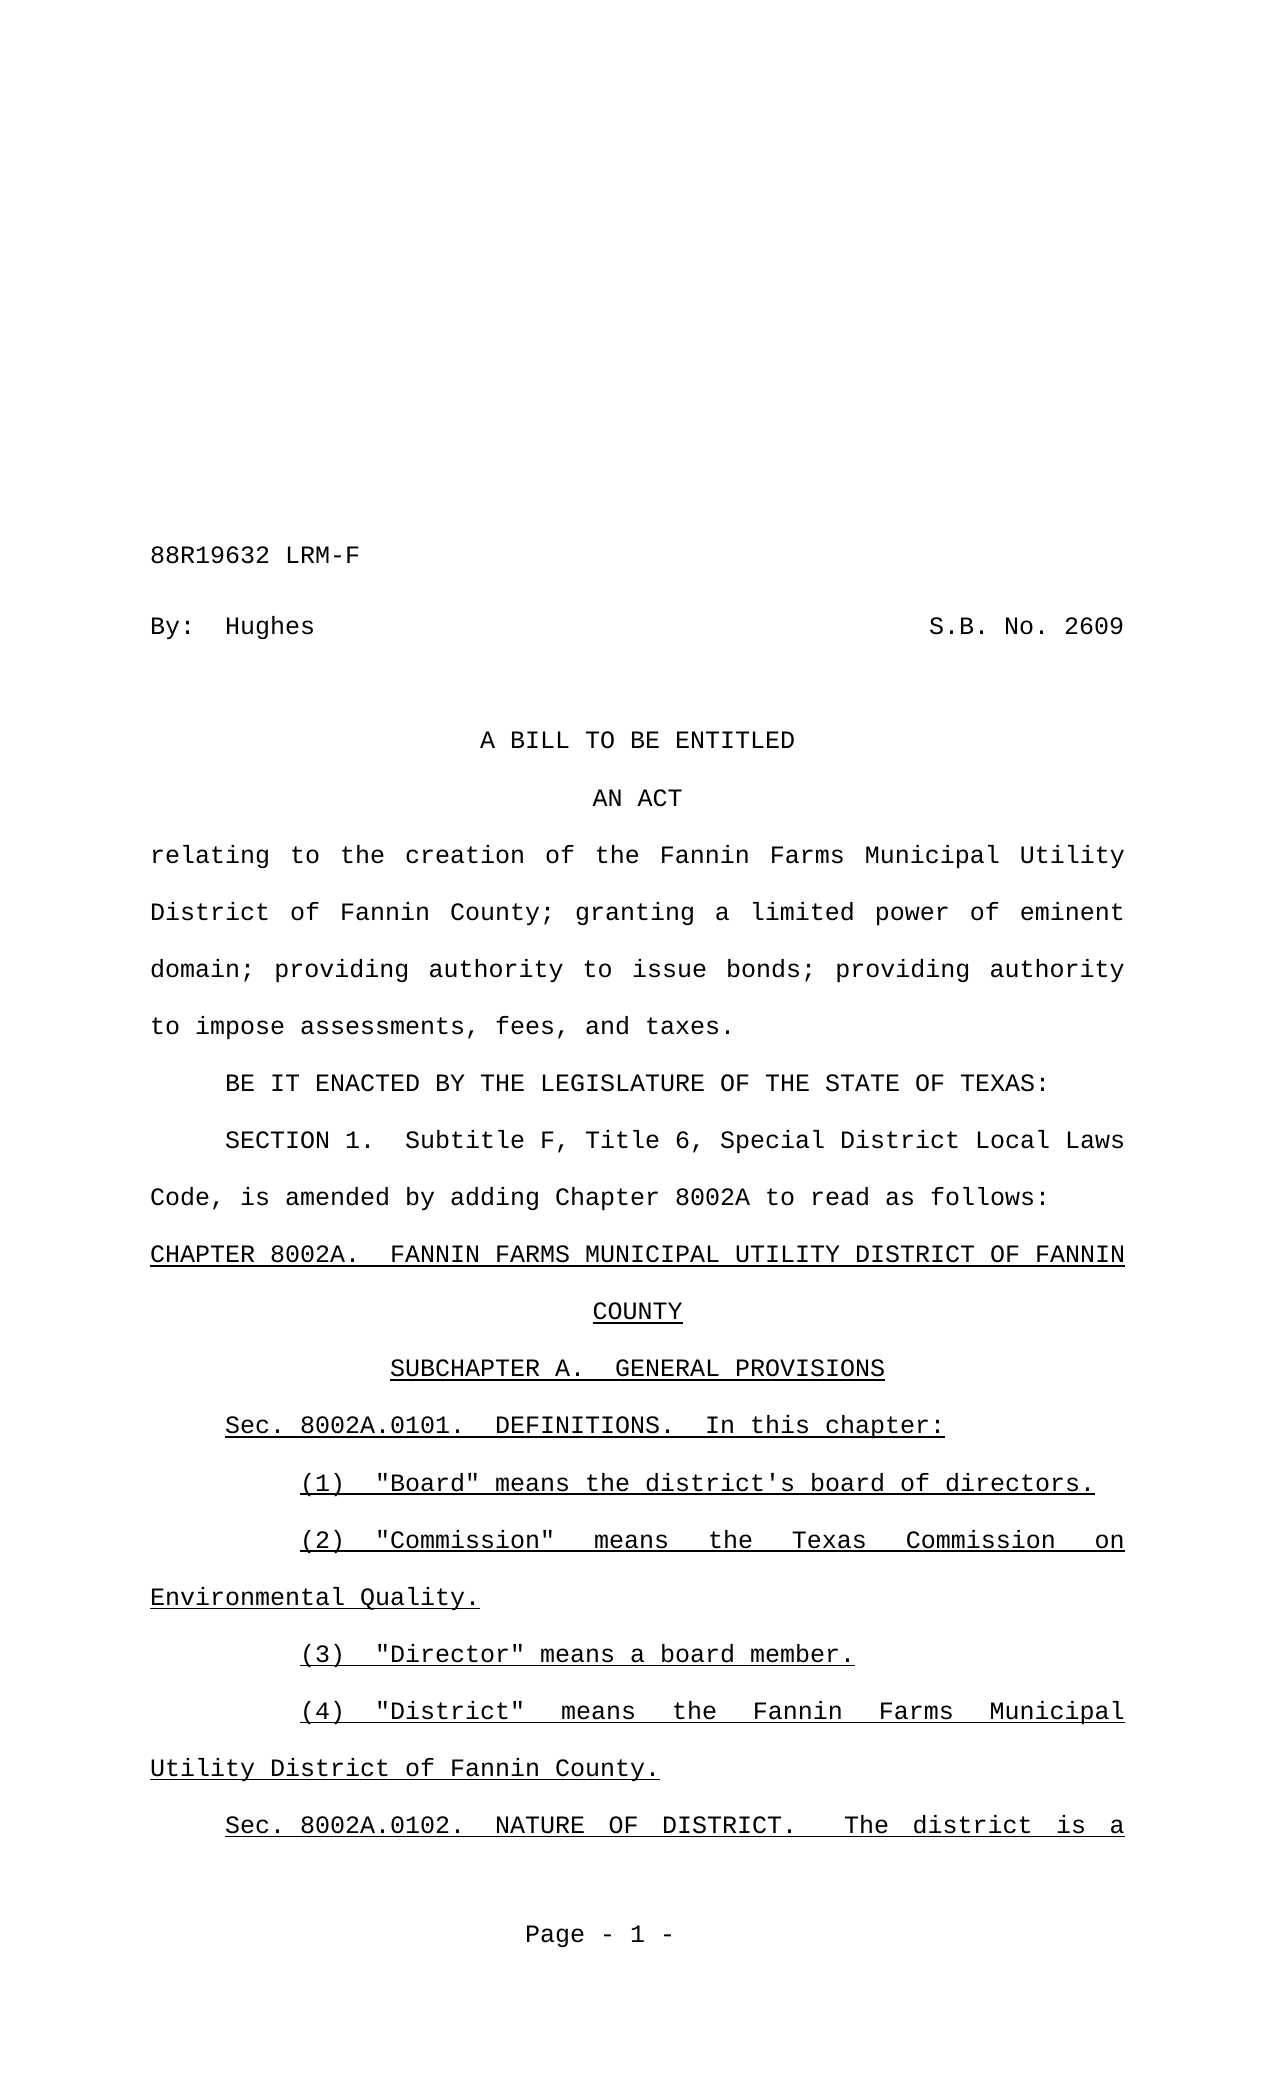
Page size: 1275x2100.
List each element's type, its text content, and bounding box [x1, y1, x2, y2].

text BE IT ENACTED BY THE LEGISLATURE OF THE STATE OF TEXAS: [150, 1070, 1125, 1099]
text 88R19632 LRM-F [150, 542, 1125, 571]
text (3) "Director" means a board member. [150, 1641, 1125, 1670]
text By: Hughes S.B. No. 2609 [150, 614, 1125, 642]
text relating to the creation of the Fannin Farms Municipal Utility District of Fannin County; granting a limited power of eminent domain; providing authority to issue bonds; providing authority to impose assessments, fees, and taxes. [150, 842, 1125, 1042]
text AN ACT [150, 785, 1125, 813]
text CHAPTER 8002A. FANNIN FARMS MUNICIPAL UTILITY DISTRICT OF FANNIN COUNTY [150, 1242, 1125, 1265]
text SECTION 1. Subtitle F, Title 6, Special District Local Laws Code, is amended by adding Chapter 8002A to read as follows: [150, 1127, 1125, 1213]
text Sec. 8002A.0101. DEFINITIONS. In this chapter: [150, 1413, 1125, 1441]
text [150, 1812, 1125, 1841]
text (4) "District" means the Fannin Farms Municipal Utility District of Fannin County. [150, 1698, 1125, 1784]
text (1) "Board" means the district's board of directors. [150, 1470, 1125, 1498]
text SUBCHAPTER A. GENERAL PROVISIONS [150, 1356, 1125, 1384]
text A BILL TO BE ENTITLED [150, 728, 1125, 756]
text (2) "Commission" means the Texas Commission on Environmental Quality. [150, 1527, 1125, 1613]
text CHAPTER 8002A. FANNIN FARMS MUNICIPAL UTILITY DISTRICT OF FANNIN COUNTY [150, 1267, 1125, 1327]
